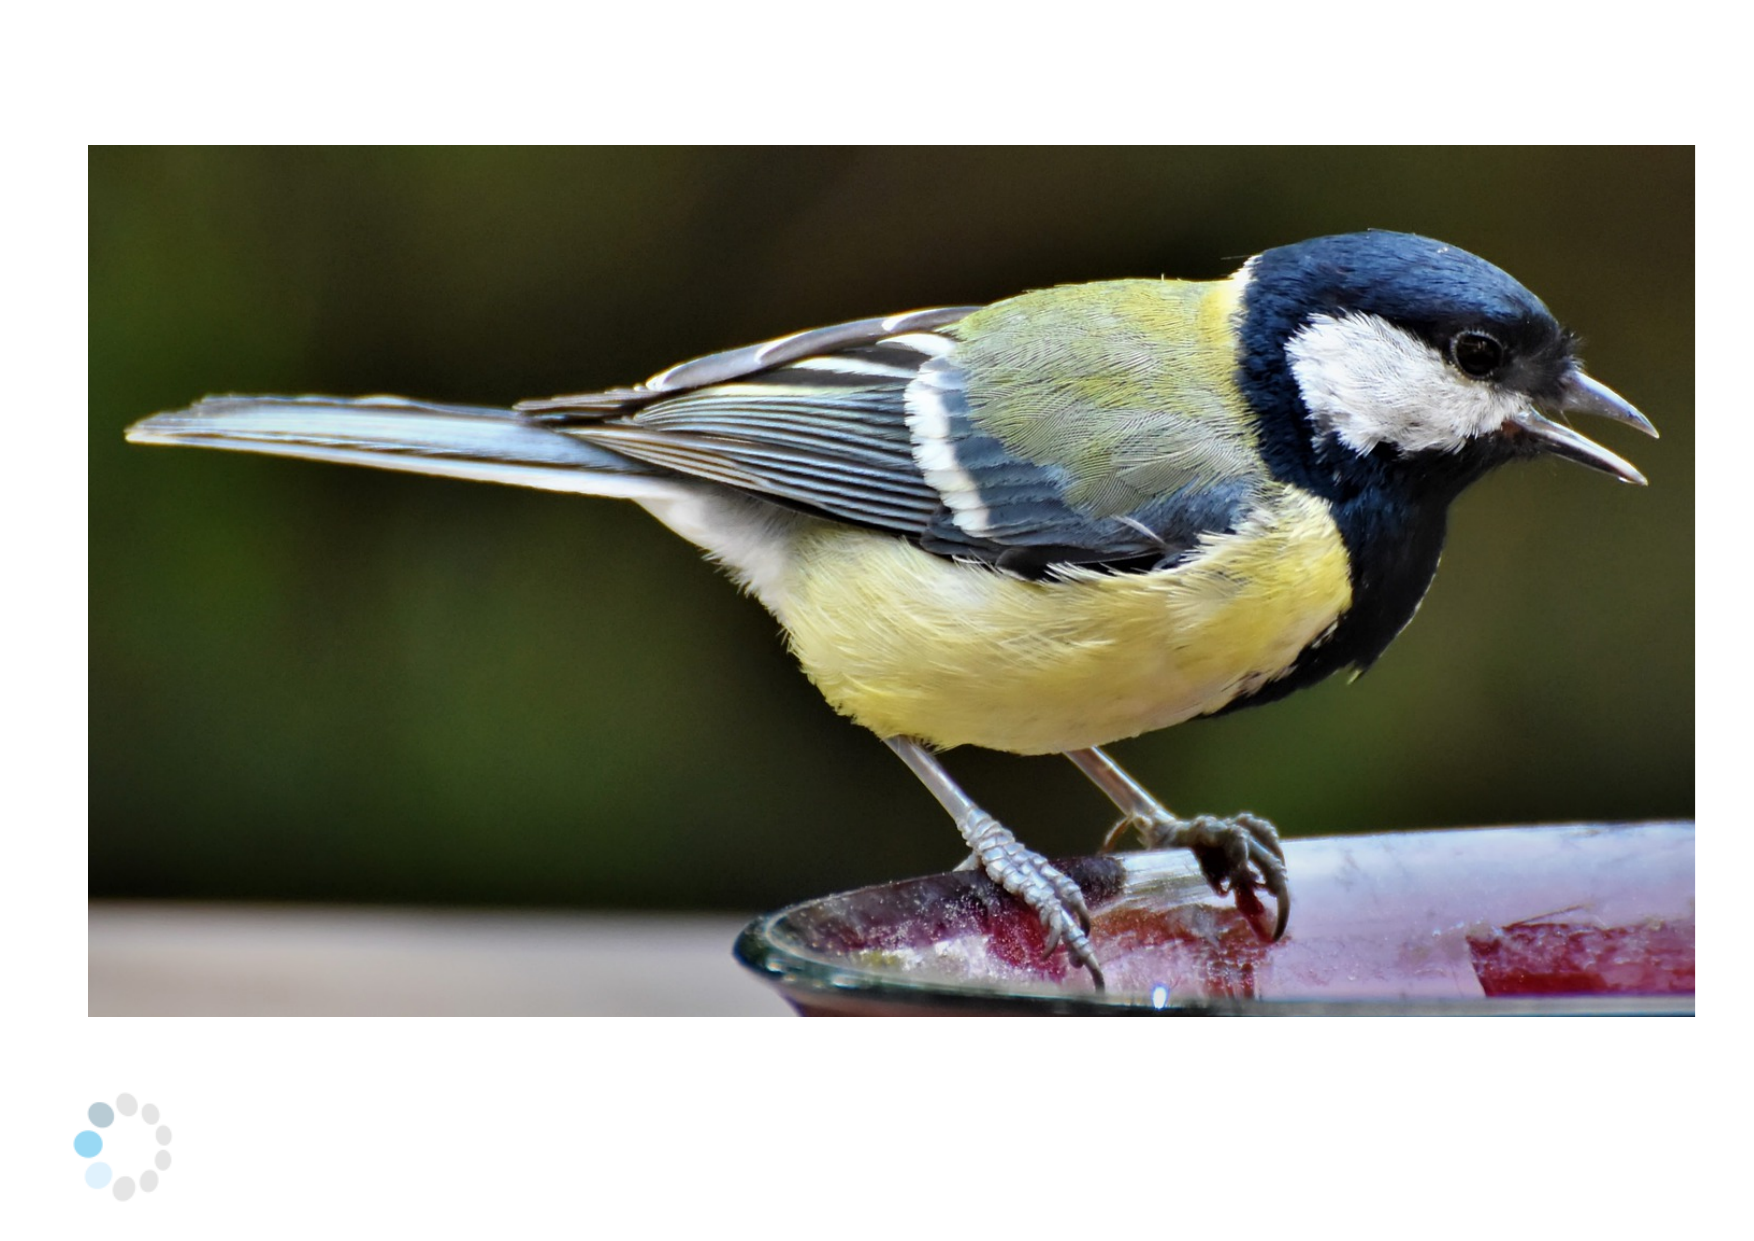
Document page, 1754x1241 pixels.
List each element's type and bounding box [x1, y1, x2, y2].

picture [88, 145, 1696, 1017]
picture [33, 1066, 201, 1227]
